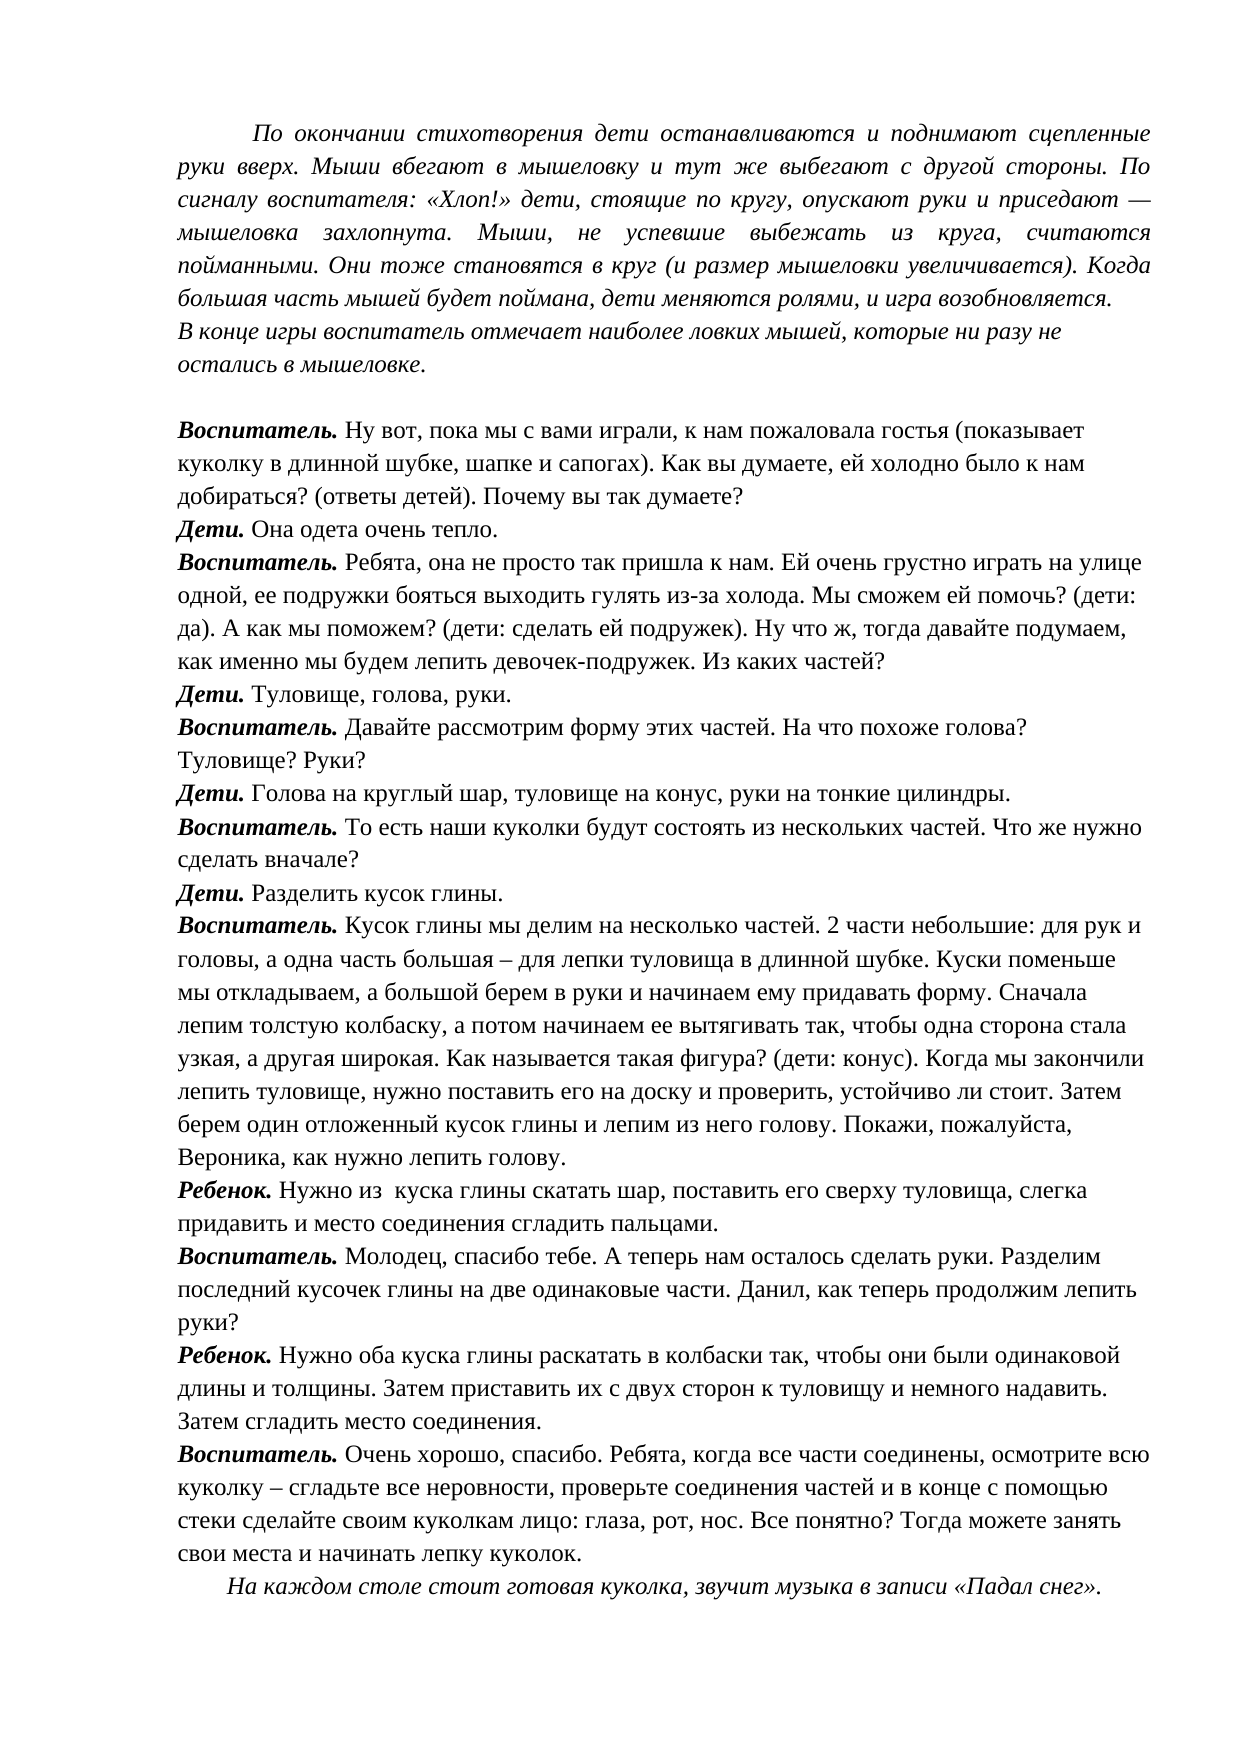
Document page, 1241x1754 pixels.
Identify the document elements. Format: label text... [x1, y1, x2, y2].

text Дети. Голова на круглый шар, туловище на конус, руки на тонкие цилиндры. [177, 778, 1152, 807]
text Воспитатель. Очень хорошо, спасибо. Ребята, когда все части соединены, осмотрите всю куколку – сгладьте все неровности, проверьте соединения частей и в конце с помощью стеки сделайте своим куколкам лицо: глаза, рот, нос. Все понятно? Тогда можете занять свои места и начинать лепку куколок. [177, 1439, 1152, 1567]
text Воспитатель. Молодец, спасибо тебе. А теперь нам осталось сделать руки. Разделим последний кусочек глины на две одинаковые части. Данил, как теперь продолжим лепить руки? [177, 1241, 1152, 1336]
text Дети. Туловище, голова, руки. [177, 679, 1152, 708]
text Дети. Разделить кусок глины. [177, 878, 1152, 906]
text Воспитатель. Кусок глины мы делим на несколько частей. 2 части небольшие: для рук и головы, а одна часть большая – для лепки туловища в длинной шубке. Куски поменьше мы откладываем, а большой берем в руки и начинаем ему придавать форму. Сначала лепим толстую колбаску, а потом начинаем ее вытягивать так, чтобы одна сторона стала узкая, а другая широкая. Как называется такая фигура? (дети: конус). Когда мы закончили лепить туловище, нужно поставить его на доску и проверить, устойчиво ли стоит. Затем берем один отложенный кусок глины и лепим из него голову. Покажи, пожалуйста, Вероника, как нужно лепить голову. [177, 911, 1152, 1171]
text Воспитатель. Давайте рассмотрим форму этих частей. На что похоже голова? Туловище? Руки? [177, 712, 1152, 774]
text Воспитатель. Ну вот, пока мы с вами играли, к нам пожаловала гостья (показывает куколку в длинной шубке, шапке и сапогах). Как вы думаете, ей холодно было к нам добираться? (ответы детей). Почему вы так думаете? [177, 415, 1152, 510]
text По окончании стихотворения дети останавливаются и поднимают сцепленные руки вверх. Мыши вбегают в мышеловку и тут же выбегают с другой стороны. По сигналу воспитателя: «Хлоп!» дети, стоящие по кругу, опускают руки и приседают — мышеловка захлопнута. Мыши, не успевшие выбежать из круга, считаются пойманными. Они тоже становятся в круг (и размер мышеловки увеличивается). Когда большая часть мышей будет поймана, дети меняются ролями, и игра возобновляется. [177, 118, 1152, 312]
text На каждом столе стоит готовая куколка, звучит музыка в записи «Падал снег». [177, 1571, 1152, 1600]
text Воспитатель. То есть наши куколки будут состоять из нескольких частей. Что же нужно сделать вначале? [177, 812, 1152, 873]
text В конце игры воспитатель отмечает наиболее ловких мышей, которые ни разу не остались в мышеловке. [177, 316, 1152, 378]
text Дети. Она одета очень тепло. [177, 514, 1152, 543]
text Ребенок. Нужно из куска глины скатать шар, поставить его сверху туловища, слегка придавить и место соединения сгладить пальцами. [177, 1175, 1152, 1237]
text Воспитатель. Ребята, она не просто так пришла к нам. Ей очень грустно играть на улице одной, ее подружки бояться выходить гулять из-за холода. Мы сможем ей помочь? (дети: да). А как мы поможем? (дети: сделать ей подружек). Ну что ж, тогда давайте подумаем, как именно мы будем лепить девочек-подружек. Из каких частей? [177, 547, 1152, 675]
text Ребенок. Нужно оба куска глины раскатать в колбаски так, чтобы они были одинаковой длины и толщины. Затем приставить их с двух сторон к туловищу и немного надавить. Затем сгладить место соединения. [177, 1340, 1152, 1435]
